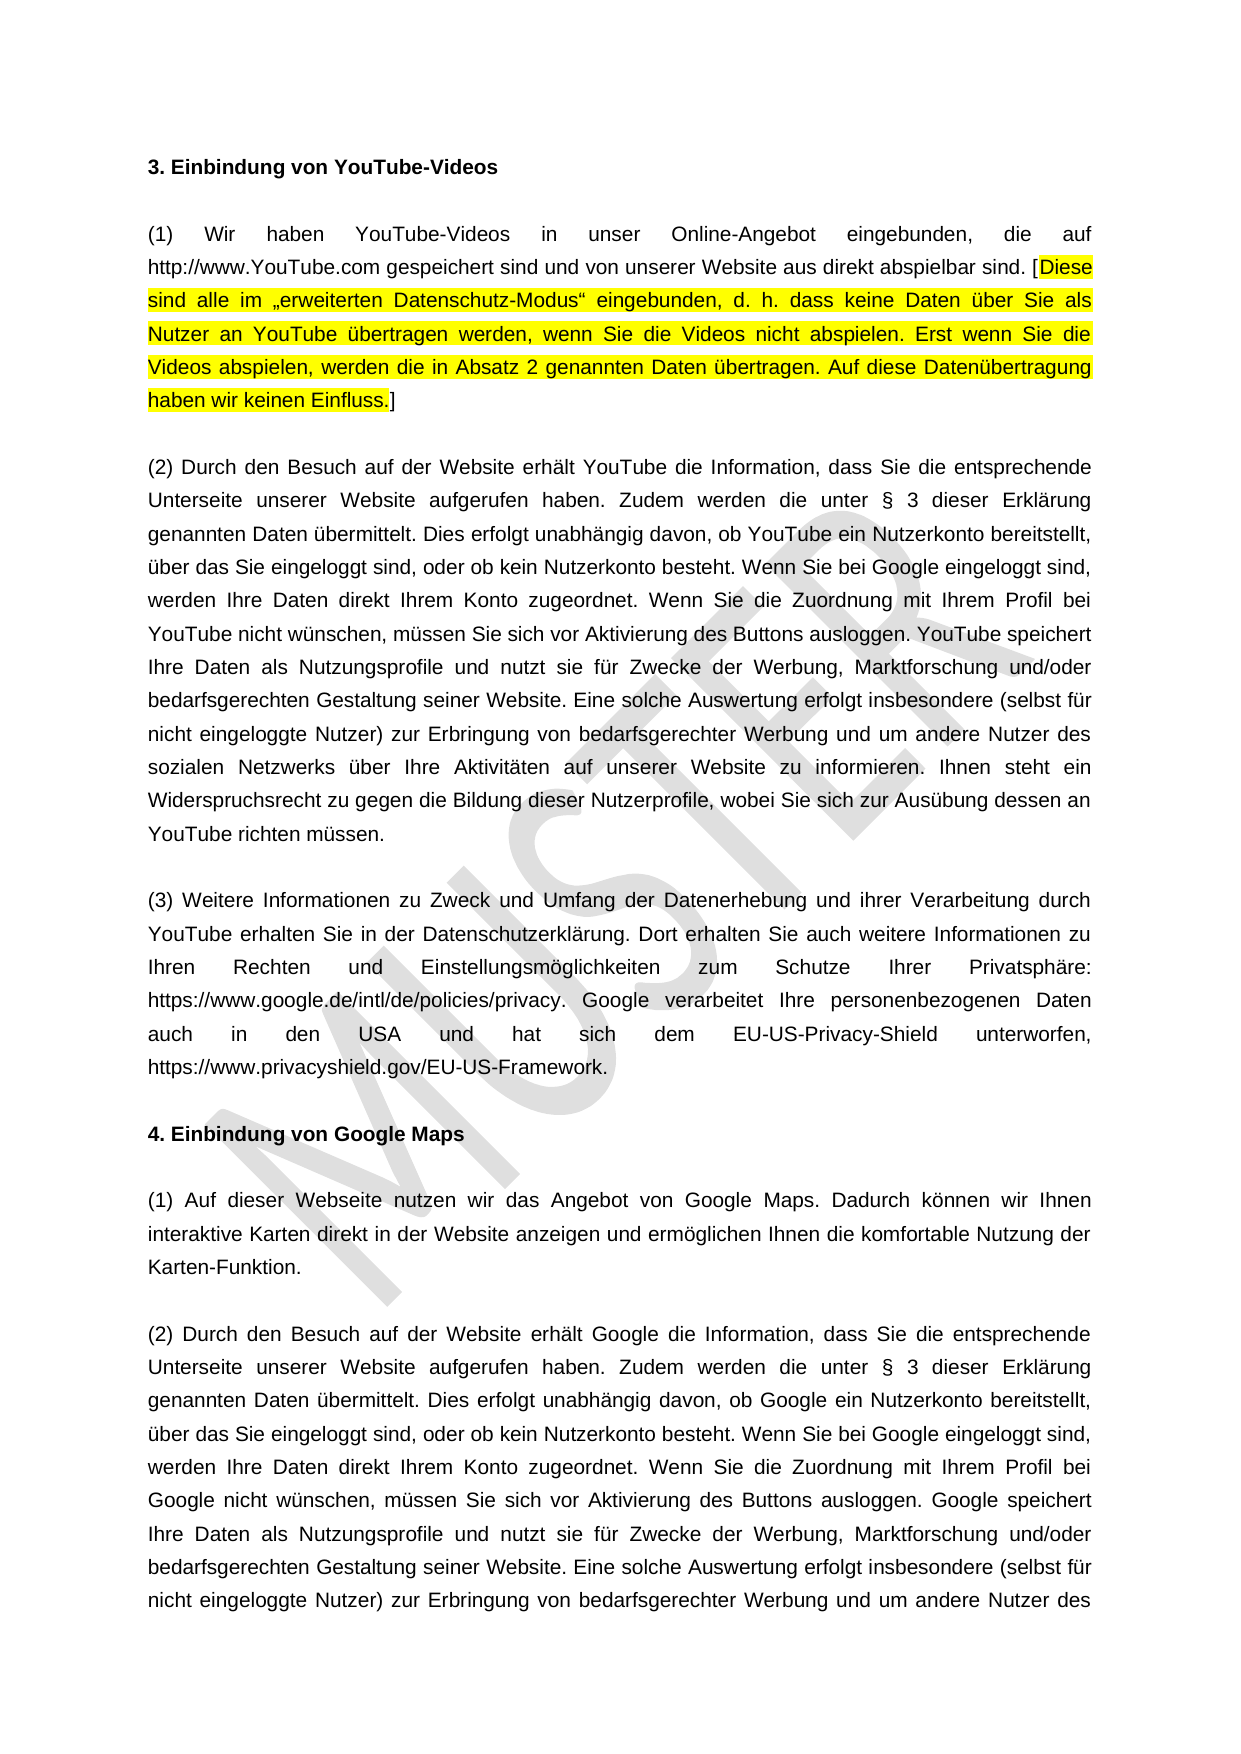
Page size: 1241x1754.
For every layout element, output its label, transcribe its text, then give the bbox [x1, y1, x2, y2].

text (2) Durch den Besuch auf der Website erhält YouTube die Information, dass Sie die entsprechende Unterseite unserer Website aufgerufen haben. Zudem werden die unter § 3 dieser Erklärung genannten Daten übermittelt. Dies erfolgt unabhängig davon, ob YouTube ein Nutzerkonto bereitstellt, über das Sie eingeloggt sind, oder ob kein Nutzerkonto besteht. Wenn Sie bei Google eingeloggt sind, werden Ihre Daten direkt Ihrem Konto zugeordnet. Wenn Sie die Zuordnung mit Ihrem Profil bei YouTube nicht wünschen, müssen Sie sich vor Aktivierung des Buttons ausloggen. YouTube speichert Ihre Daten als Nutzungsprofile und nutzt sie für Zwecke der Werbung, Marktforschung und/oder bedarfsgerechten Gestaltung seiner Website. Eine solche Auswertung erfolgt insbesondere (selbst für nicht eingeloggte Nutzer) zur Erbringung von bedarfsgerechter Werbung und um andere Nutzer des sozialen Netzwerks über Ihre Aktivitäten auf unserer Website zu informieren. Ihnen steht ein Widerspruchsrecht zu gegen die Bildung dieser Nutzerprofile, wobei Sie sich zur Ausübung dessen an YouTube richten müssen. [148, 448, 1093, 848]
text (1) Wir haben YouTube-Videos in unser Online-Angebot eingebunden, die auf http://www.YouTube.com gespeichert sind und von unserer Website aus direkt abspielbar sind. [Diese sind alle im „erweiterten Datenschutz-Modus“ eingebunden, d. h. dass keine Daten über Sie als Nutzer an YouTube übertragen werden, wenn Sie die Videos nicht abspielen. Erst wenn Sie die Videos abspielen, werden die in Absatz 2 genannten Daten übertragen. Auf diese Datenübertragung haben wir keinen Einfluss.] [148, 214, 1093, 288]
text 3. Einbindung von YouTube-Videos [148, 148, 1093, 181]
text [148, 1314, 1093, 1614]
text (3) Weitere Informationen zu Zweck und Umfang der Datenerhebung und ihrer Verarbeitung durch YouTube erhalten Sie in der Datenschutzerklärung. Dort erhalten Sie auch weitere Informationen zu Ihren Rechten und Einstellungsmöglichkeiten zum Schutze Ihrer Privatsphäre: https://www.google.de/intl/de/policies/privacy. Google verarbeitet Ihre personenbezogenen Daten auch in den USA und hat sich dem EU-US-Privacy-Shield unterworfen, https://www.privacyshield.gov/EU-US-Framework. [148, 881, 1093, 1081]
text (1) Wir haben YouTube-Videos in unser Online-Angebot eingebunden, die auf http://www.YouTube.com gespeichert sind und von unserer Website aus direkt abspielbar sind. [Diese sind alle im „erweiterten Datenschutz-Modus“ eingebunden, d. h. dass keine Daten über Sie als Nutzer an YouTube übertragen werden, wenn Sie die Videos nicht abspielen. Erst wenn Sie die Videos abspielen, werden die in Absatz 2 genannten Daten übertragen. Auf diese Datenübertragung haben wir keinen Einfluss.] [148, 379, 1093, 414]
text 4. Einbindung von Google Maps [148, 1114, 1093, 1148]
text (1) Auf dieser Webseite nutzen wir das Angebot von Google Maps. Dadurch können wir Ihnen interaktive Karten direkt in der Website anzeigen und ermöglichen Ihnen die komfortable Nutzung der Karten-Funktion. [148, 1181, 1093, 1281]
